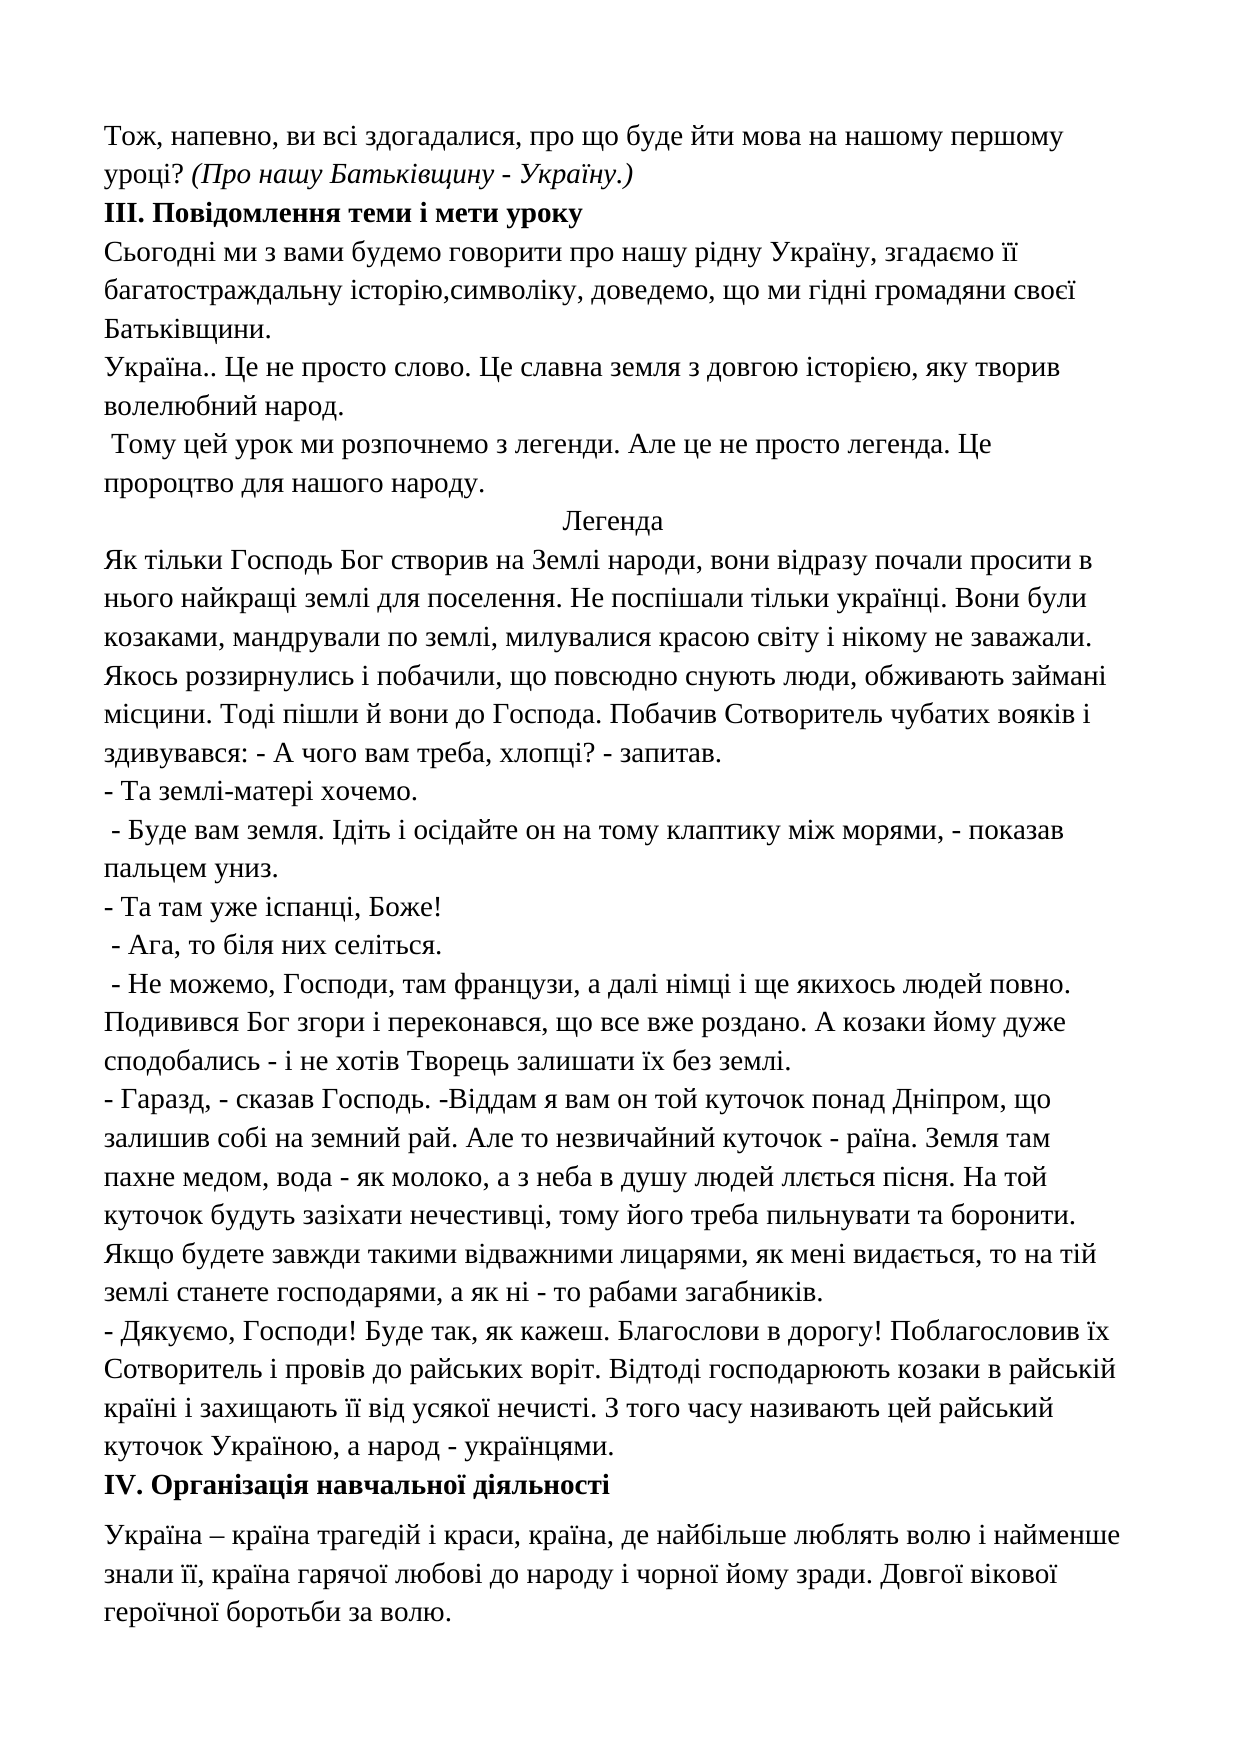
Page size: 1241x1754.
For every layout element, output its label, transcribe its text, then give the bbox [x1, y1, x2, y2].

text Україна – країна трагедій і краси, країна, де найбільше люблять волю і найменше знали її, країна гарячої любові до народу і чорної йому зради. Довгої вікової героїчної боротьби за волю. [103, 1517, 1152, 1628]
text - Та там уже іспанці, Боже! [103, 889, 1122, 922]
text Подивився Бог згори і переконався, що все вже роздано. А козаки йому дуже сподобались - і не хотів Творець залишати їх без землі. [103, 1004, 1122, 1077]
text Україна.. Це не просто слово. Це славна земля з довгою історією, яку творив волелюбний народ. [103, 349, 1122, 421]
text - Ага, то біля них селіться. [103, 927, 1122, 961]
text - Та землі-матері хочемо. [103, 773, 1122, 807]
text III. Повідомлення теми і мети уроку [103, 195, 1122, 229]
text Тому цей урок ми розпочнемо з легенди. Але це не просто легенда. Це пророцтво для нашого народу. [103, 426, 1122, 498]
text - Буде вам земля. Ідіть і осідайте он на тому клаптику між морями, - показав пальцем униз. [103, 812, 1122, 884]
text - Не можемо, Господи, там французи, а далі німці і ще якихось людей повно. [103, 966, 1122, 999]
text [103, 118, 1122, 190]
text Легенда [103, 503, 1122, 537]
text Як тільки Господь Бог створив на Землі народи, вони відразу почали просити в нього найкращі землі для поселення. Не поспішали тільки українці. Вони були козаками, мандрували по землі, милувалися красою світу і нікому не заважали. Якось роззирнулись і побачили, що повсюдно снують люди, обживають займані місцини. Тоді пішли й вони до Господа. Побачив Сотворитель чубатих вояків і здивувався: - А чого вам треба, хлопці? - запитав. [103, 542, 1122, 768]
text Сьогодні ми з вами будемо говорити про нашу рідну Україну, згадаємо її багатостраждальну історію,символіку, доведемо, що ми гідні громадяни своєї Батьківщини. [103, 234, 1122, 344]
text IV. Організація навчальної діяльності [103, 1467, 1122, 1501]
text - Дякуємо, Господи! Буде так, як кажеш. Благослови в дорогу! Поблагословив їх Сотворитель і провів до райських воріт. Відтоді господарюють козаки в райській країні і захищають її від усякої нечисті. З того часу називають цей райський куточок Україною, а народ - українцями. [103, 1313, 1122, 1462]
text - Гаразд, - сказав Господь. -Віддам я вам он той куточок понад Дніпром, що залишив собі на земний рай. Але то незвичайний куточок - раїна. Земля там пахне медом, вода - як молоко, а з неба в душу людей ллється пісня. На той куточок будуть зазіхати нечестивці, тому його треба пильнувати та боронити. Якщо будете завжди такими відважними лицарями, як мені видається, то на тій землі станете господарями, а як ні - то рабами загабників. [103, 1082, 1122, 1308]
